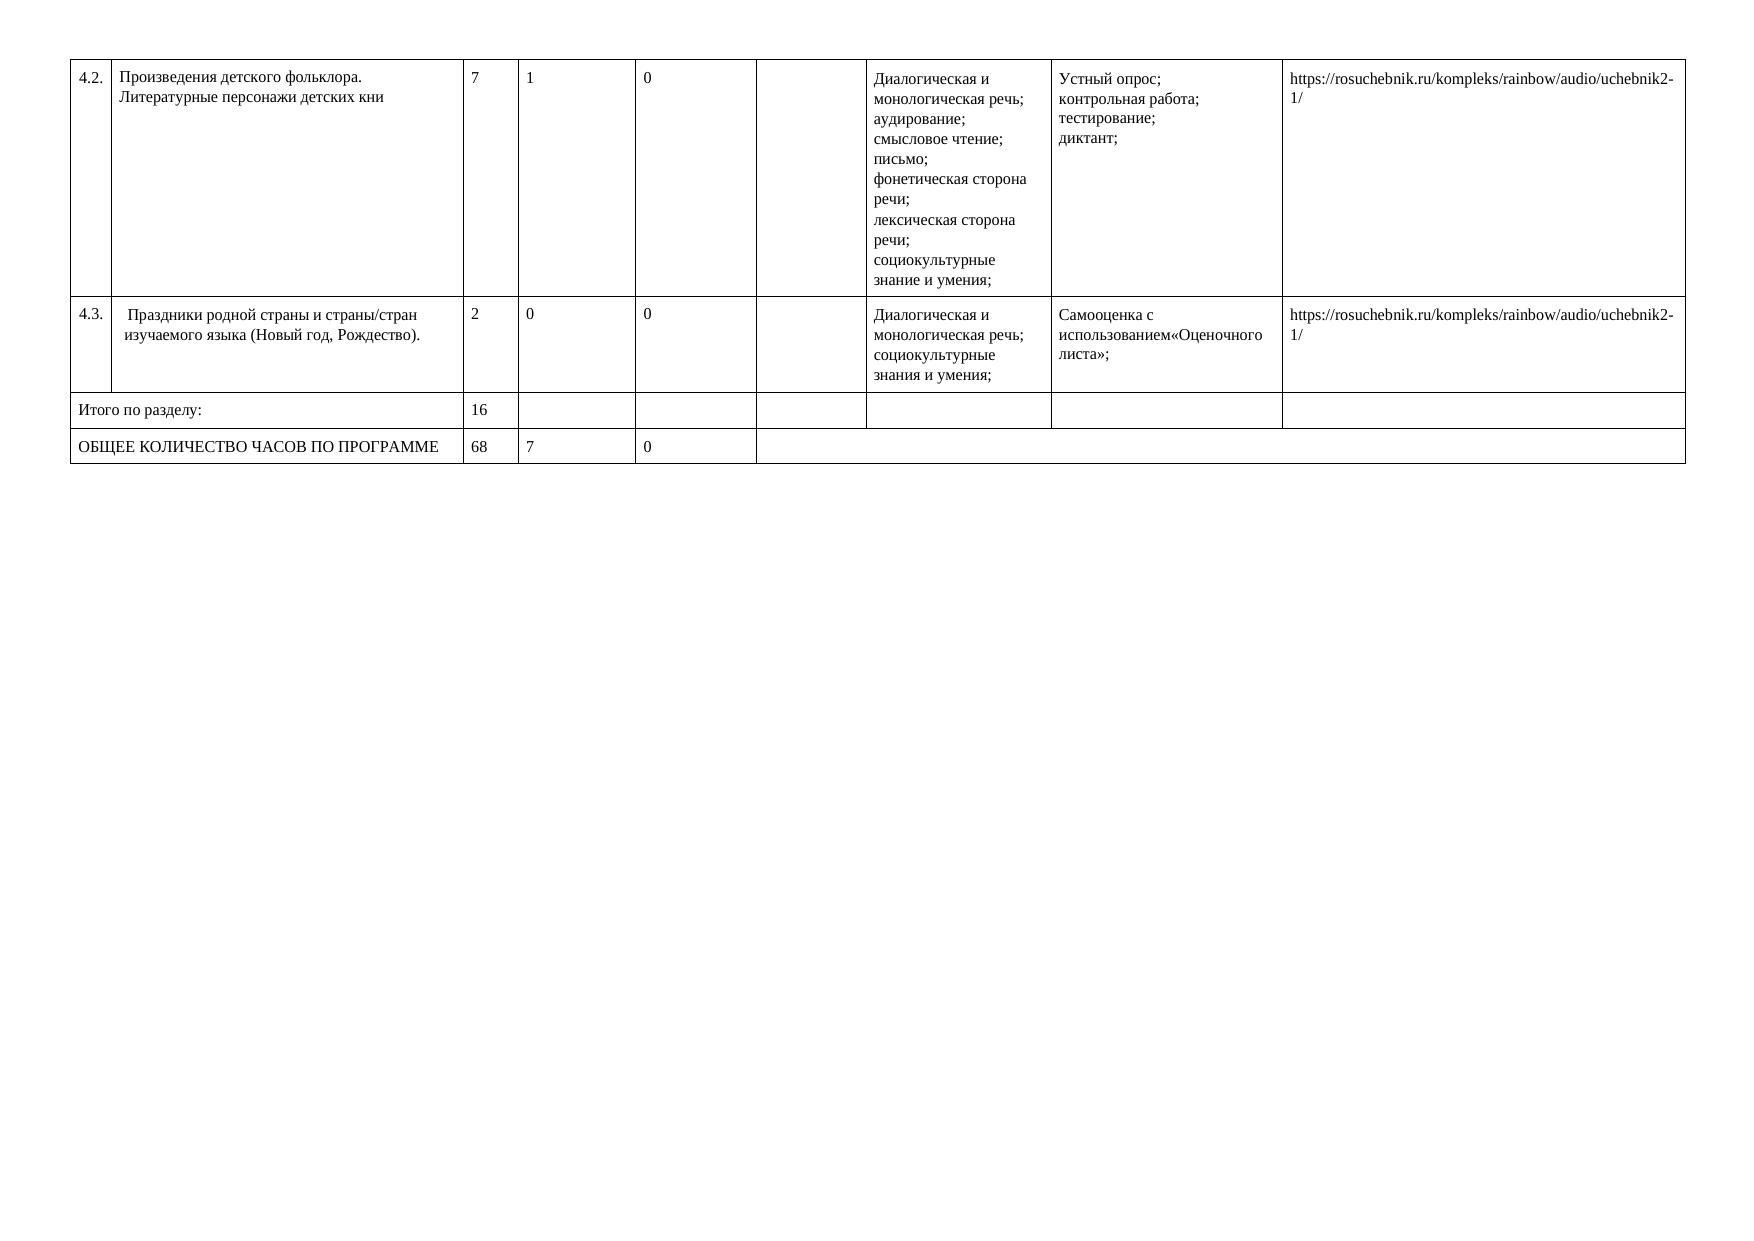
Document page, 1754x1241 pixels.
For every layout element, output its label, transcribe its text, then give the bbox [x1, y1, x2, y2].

table_cell 0 [519, 297, 635, 392]
table_cell 0 [636, 429, 756, 462]
table_cell 16 [464, 393, 518, 428]
table_cell ОБЩЕЕ КОЛИЧЕСТВО ЧАСОВ ПО ПРОГРАММЕ [71, 429, 463, 462]
table_cell https://rosuchebnik.ru/kompleks/rainbow/audio/uchebnik2-1/ [1283, 297, 1685, 392]
table_cell 68 [464, 429, 518, 462]
table_cell [1052, 393, 1282, 428]
table_cell [519, 393, 635, 428]
table_cell 4.3. [71, 297, 111, 392]
table_header 1 [519, 60, 635, 296]
table_cell Самооценка с использованием«Оценочного листа»; [1052, 297, 1282, 392]
table_header Произведения детского фольклора. Литературные персонажи детских кни [112, 60, 463, 296]
table_header Устный опрос; контрольная работа; тестирование; диктант; [1052, 60, 1282, 296]
table_header 7 [464, 60, 518, 296]
table_header [757, 60, 866, 296]
table_header Диалогическая и монологическая речь; аудирование; смысловое чтение; письмо; фонетическая сторона речи; лексическая сторона речи; социокультурные знание и умения; [867, 60, 1051, 296]
table_header https://rosuchebnik.ru/kompleks/rainbow/audio/uchebnik2-1/ [1283, 60, 1685, 296]
table_cell [757, 429, 1685, 462]
table_cell [757, 393, 866, 428]
table_cell [1283, 393, 1685, 428]
table_cell [867, 393, 1051, 428]
table_cell 0 [636, 297, 756, 392]
table_cell [757, 297, 866, 392]
table_header 4.2. [71, 60, 111, 296]
table_cell Итого по разделу: [71, 393, 463, 428]
table_cell [636, 393, 756, 428]
table_cell 2 [464, 297, 518, 392]
table_cell Праздники родной страны и страны/стран изучаемого языка (Новый год, Рождество). [112, 297, 463, 392]
table_cell 7 [519, 429, 635, 462]
table_header 0 [636, 60, 756, 296]
table_cell Диалогическая и монологическая речь; социокультурные знания и умения; [867, 297, 1051, 392]
